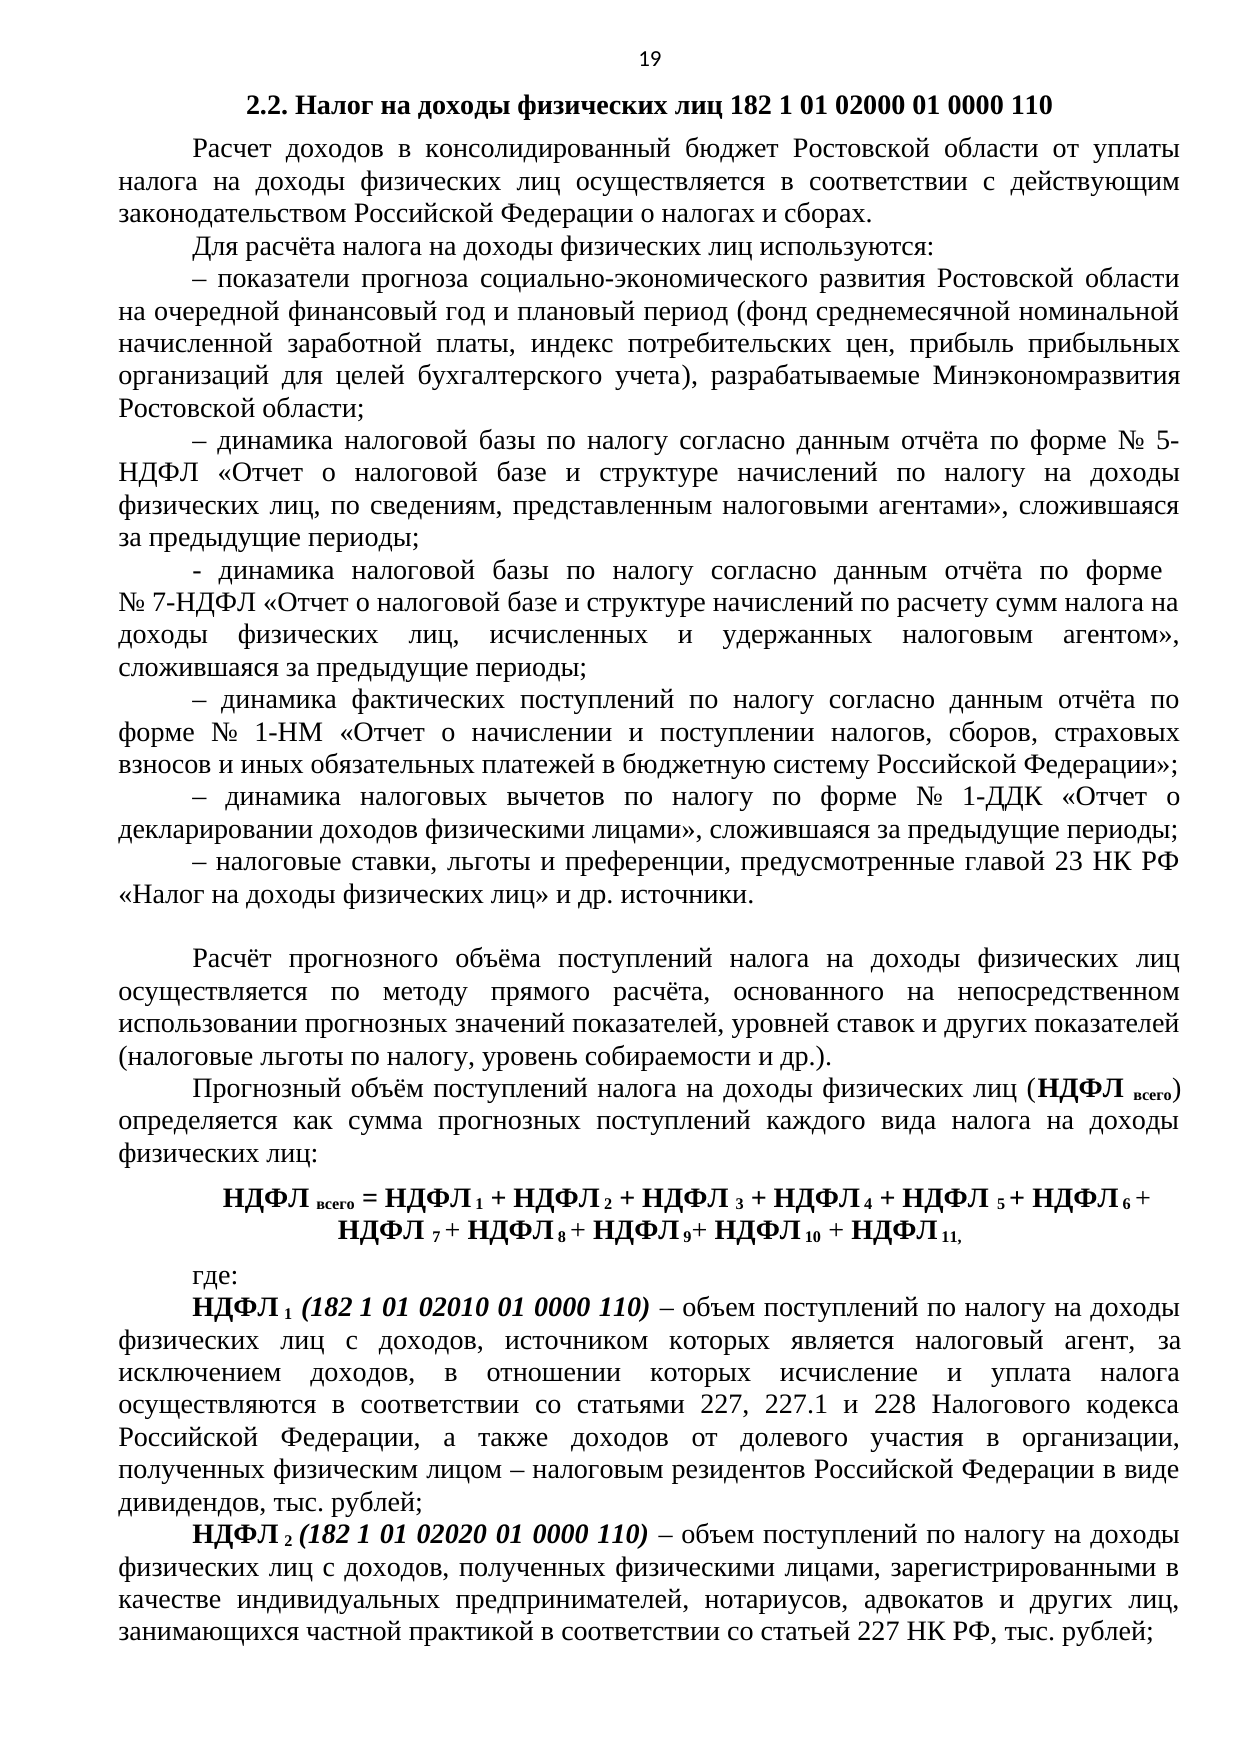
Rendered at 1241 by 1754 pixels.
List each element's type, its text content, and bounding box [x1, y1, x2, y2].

text НДФЛ всего = НДФЛ 1 + НДФЛ 2 + НДФЛ 3 + НДФЛ 4 + НДФЛ 5 + НДФЛ 6 + НДФЛ 7 + НДФЛ 8 + НДФЛ 9+ НДФЛ 10 + НДФЛ 11, [118, 1181, 1181, 1246]
subtitle 2.2. Налог на доходы физических лиц 182 1 01 02000 01 0000 110 [118, 88, 1181, 121]
text Расчет доходов в консолидированный бюджет Ростовской области от уплаты налога на доходы физических лиц осуществляется в соответствии с действующим законодательством Российской Федерации о налогах и сборах. [118, 132, 1181, 229]
text – динамика фактических поступлений по налогу согласно данным отчёта по форме № 1-НМ «Отчет о начислении и поступлении налогов, сборов, страховых взносов и иных обязательных платежей в бюджетную систему Российской Федерации»; [118, 682, 1181, 779]
text – показатели прогноза социально-экономического развития Ростовской области на очередной финансовый год и плановый период (фонд среднемесячной номинальной начисленной заработной платы, индекс потребительских цен, прибыль прибыльных организаций для целей бухгалтерского учета), разрабатываемые Минэкономразвития Ростовской области; [118, 261, 1181, 423]
text НДФЛ 2 (182 1 01 02020 01 0000 110) – объем поступлений по налогу на доходы физических лиц с доходов, полученных физическими лицами, зарегистрированными в качестве индивидуальных предпринимателей, нотариусов, адвокатов и других лиц, занимающихся частной практикой в соответствии со статьей 227 НК РФ, тыс. рублей; [118, 1517, 1181, 1647]
text где: [118, 1258, 1181, 1290]
text - динамика налоговой базы по налогу согласно данным отчёта по форме № 7-НДФЛ «Отчет о налоговой базе и структуре начислений по расчету сумм налога на доходы физических лиц, исчисленных и удержанных налоговым агентом», сложившаяся за предыдущие периоды; [118, 553, 1181, 682]
text – динамика налоговых вычетов по налогу по форме № 1-ДДК «Отчет о декларировании доходов физическими лицами», сложившаяся за предыдущие периоды; [118, 779, 1181, 844]
text НДФЛ 1 (182 1 01 02010 01 0000 110) – объем поступлений по налогу на доходы физических лиц с доходов, источником которых является налоговый агент, за исключением доходов, в отношении которых исчисление и уплата налога осуществляются в соответствии со статьями 227, 227.1 и 228 Налогового кодекса Российской Федерации, а также доходов от долевого участия в организации, полученных физическим лицом – налоговым резидентов Российской Федерации в виде дивидендов, тыс. рублей; [118, 1290, 1181, 1517]
text Расчёт прогнозного объёма поступлений налога на доходы физических лиц осуществляется по методу прямого расчёта, основанного на непосредственном использовании прогнозных значений показателей, уровней ставок и других показателей (налоговые льготы по налогу, уровень собираемости и др.). [118, 941, 1181, 1071]
text Для расчёта налога на доходы физических лиц используются: [118, 229, 1181, 261]
text – динамика налоговой базы по налогу согласно данным отчёта по форме № 5-НДФЛ «Отчет о налоговой базе и структуре начислений по налогу на доходы физических лиц, по сведениям, представленным налоговыми агентами», сложившаяся за предыдущие периоды; [118, 423, 1181, 553]
text Прогнозный объём поступлений налога на доходы физических лиц (НДФЛ всего) определяется как сумма прогнозных поступлений каждого вида налога на доходы физических лиц: [118, 1071, 1181, 1168]
text – налоговые ставки, льготы и преференции, предусмотренные главой 23 НК РФ «Налог на доходы физических лиц» и др. источники. [118, 844, 1181, 909]
